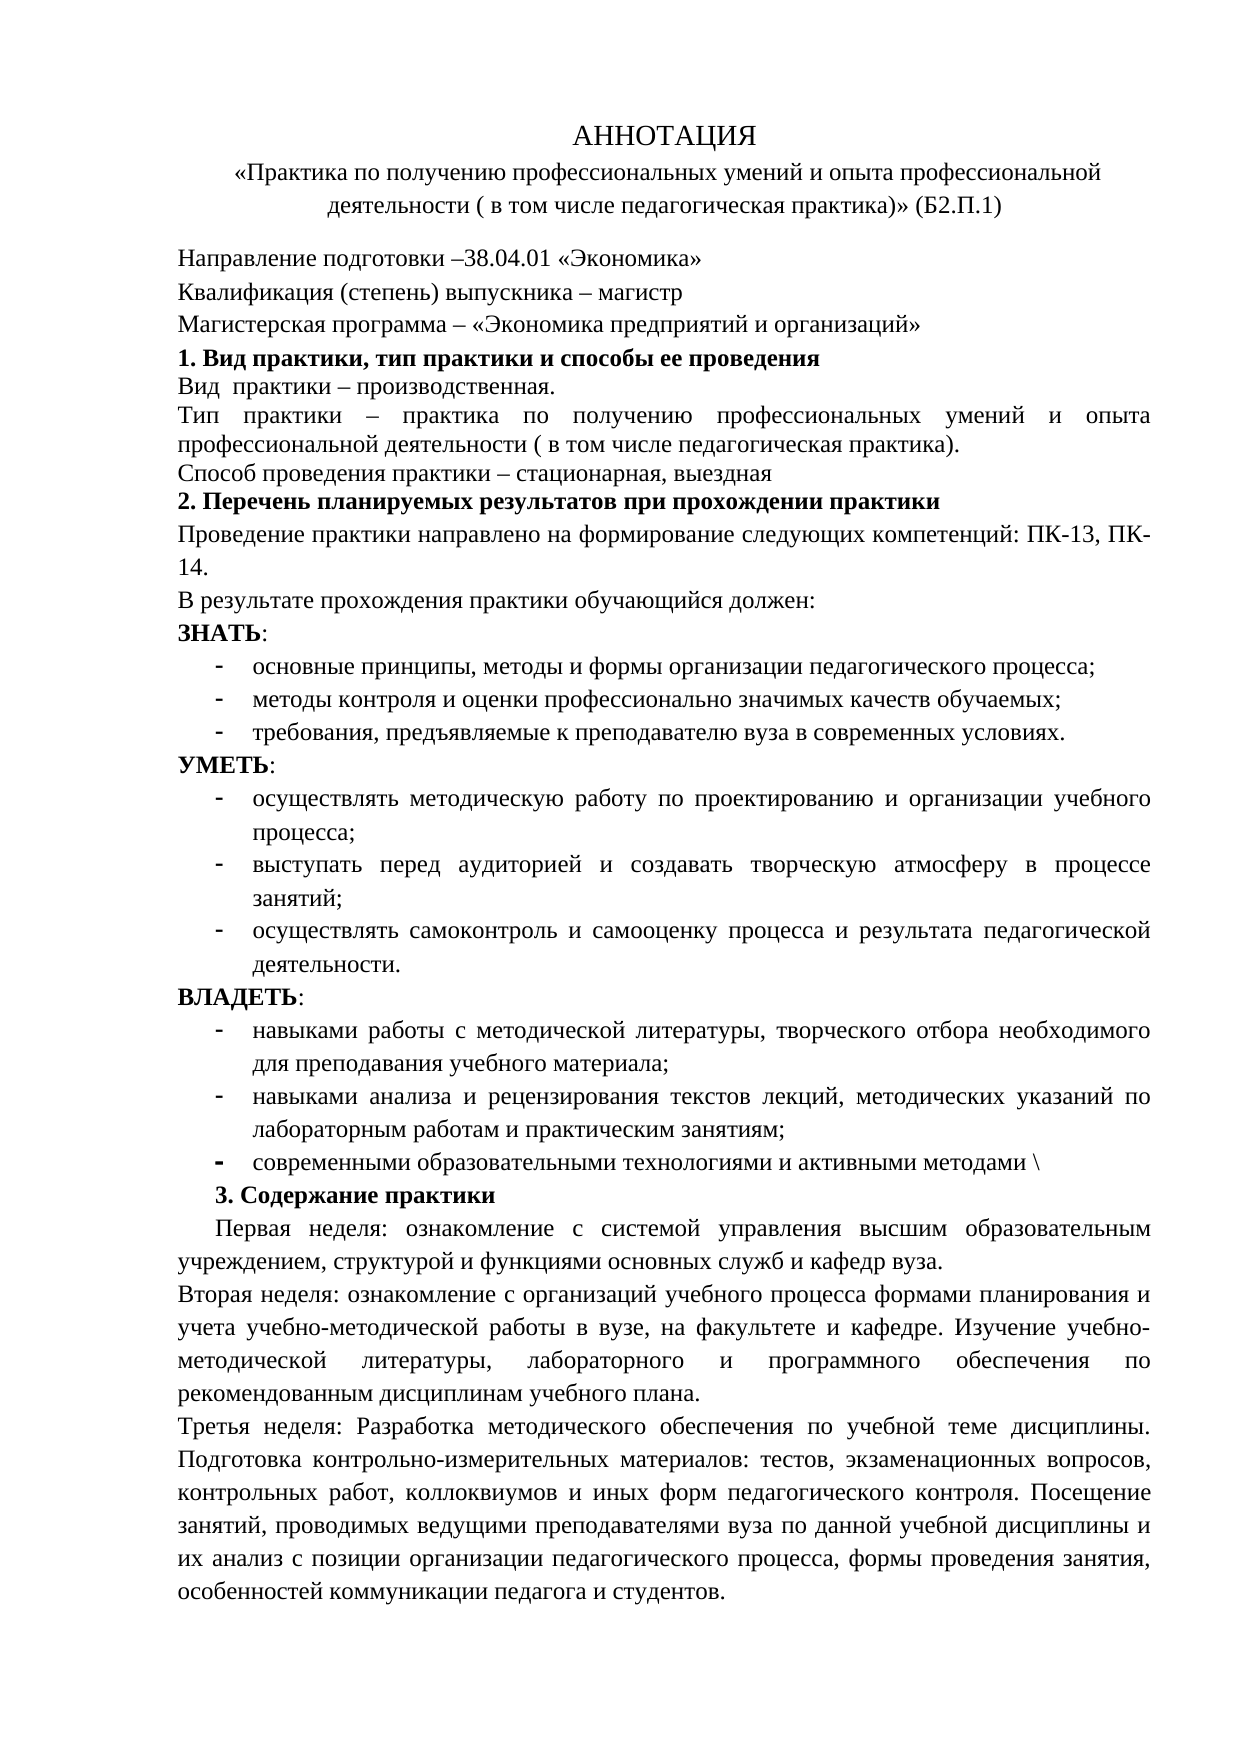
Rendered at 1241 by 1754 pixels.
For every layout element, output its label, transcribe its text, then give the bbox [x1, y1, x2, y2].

text Способ проведения практики – стационарная, выездная [177, 458, 1152, 486]
list осуществлять методическую работу по проектированию и организации учебного процесса; [215, 783, 1152, 845]
text Направление подготовки –38.04.01 «Экономика» [177, 243, 1152, 272]
text Проведение практики направлено на формирование следующих компетенций: ПК-13, ПК-14. [177, 519, 1152, 581]
list современными образовательными технологиями и активными методами \ [215, 1147, 1152, 1176]
text ЗНАТЬ: [177, 618, 1152, 647]
list выступать перед аудиторией и создавать творческую атмосферу в процессе занятий; [215, 849, 1152, 911]
text АННОТАЦИЯ [177, 118, 1152, 152]
list требования, предъявляемые к преподавателю вуза в современных условиях. [215, 717, 1152, 746]
text Третья неделя: Разработка методического обеспечения по учебной теме дисциплины. Подготовка контрольно-измерительных материалов: тестов, экзаменационных вопросов, контрольных работ, коллоквиумов и иных форм педагогического контроля. Посещение занятий, проводимых ведущими преподавателями вуза по данной учебной дисциплины и их анализ с позиции организации педагогического процесса, формы проведения занятия, особенностей коммуникации педагога и студентов. [177, 1411, 1152, 1605]
list навыками работы с методической литературы, творческого отбора необходимого для преподавания учебного материала; [215, 1015, 1152, 1076]
text Квалификация (степень) выпускника – магистр [177, 277, 1152, 305]
text Магистерская программа – «Экономика предприятий и организаций» [177, 309, 1152, 338]
text 2. Перечень планируемых результатов при прохождении практики [177, 486, 1152, 515]
text ВЛАДЕТЬ: [177, 982, 1152, 1010]
text Вторая неделя: ознакомление с организаций учебного процесса формами планирования и учета учебно-методической работы в вузе, на факультете и кафедре. Изучение учебно-методической литературы, лабораторного и программного обеспечения по рекомендованным дисциплинам учебного плана. [177, 1279, 1152, 1407]
list методы контроля и оценки профессионально значимых качеств обучаемых; [215, 684, 1152, 713]
list навыками анализа и рецензирования текстов лекций, методических указаний по лабораторным работам и практическим занятиям; [215, 1081, 1152, 1142]
text Вид практики – производственная. [177, 371, 1152, 400]
text 1. Вид практики, тип практики и способы ее проведения [177, 343, 1152, 371]
text Тип практики – практика по получению профессиональных умений и опыта профессиональной деятельности ( в том числе педагогическая практика). [177, 400, 1152, 458]
text Первая неделя: ознакомление с системой управления высшим образовательным учреждением, структурой и функциями основных служб и кафедр вуза. [177, 1213, 1152, 1274]
text УМЕТЬ: [177, 751, 1152, 779]
list осуществлять самоконтроль и самооценку процесса и результата педагогической деятельности. [215, 916, 1152, 977]
list основные принципы, методы и формы организации педагогического процесса; [215, 651, 1152, 680]
text «Практика по получению профессиональных умений и опыта профессиональной деятельности ( в том числе педагогическая практика)» (Б2.П.1) [177, 157, 1152, 218]
text В результате прохождения практики обучающийся должен: [177, 585, 1152, 614]
text 3. Содержание практики [215, 1180, 1152, 1208]
